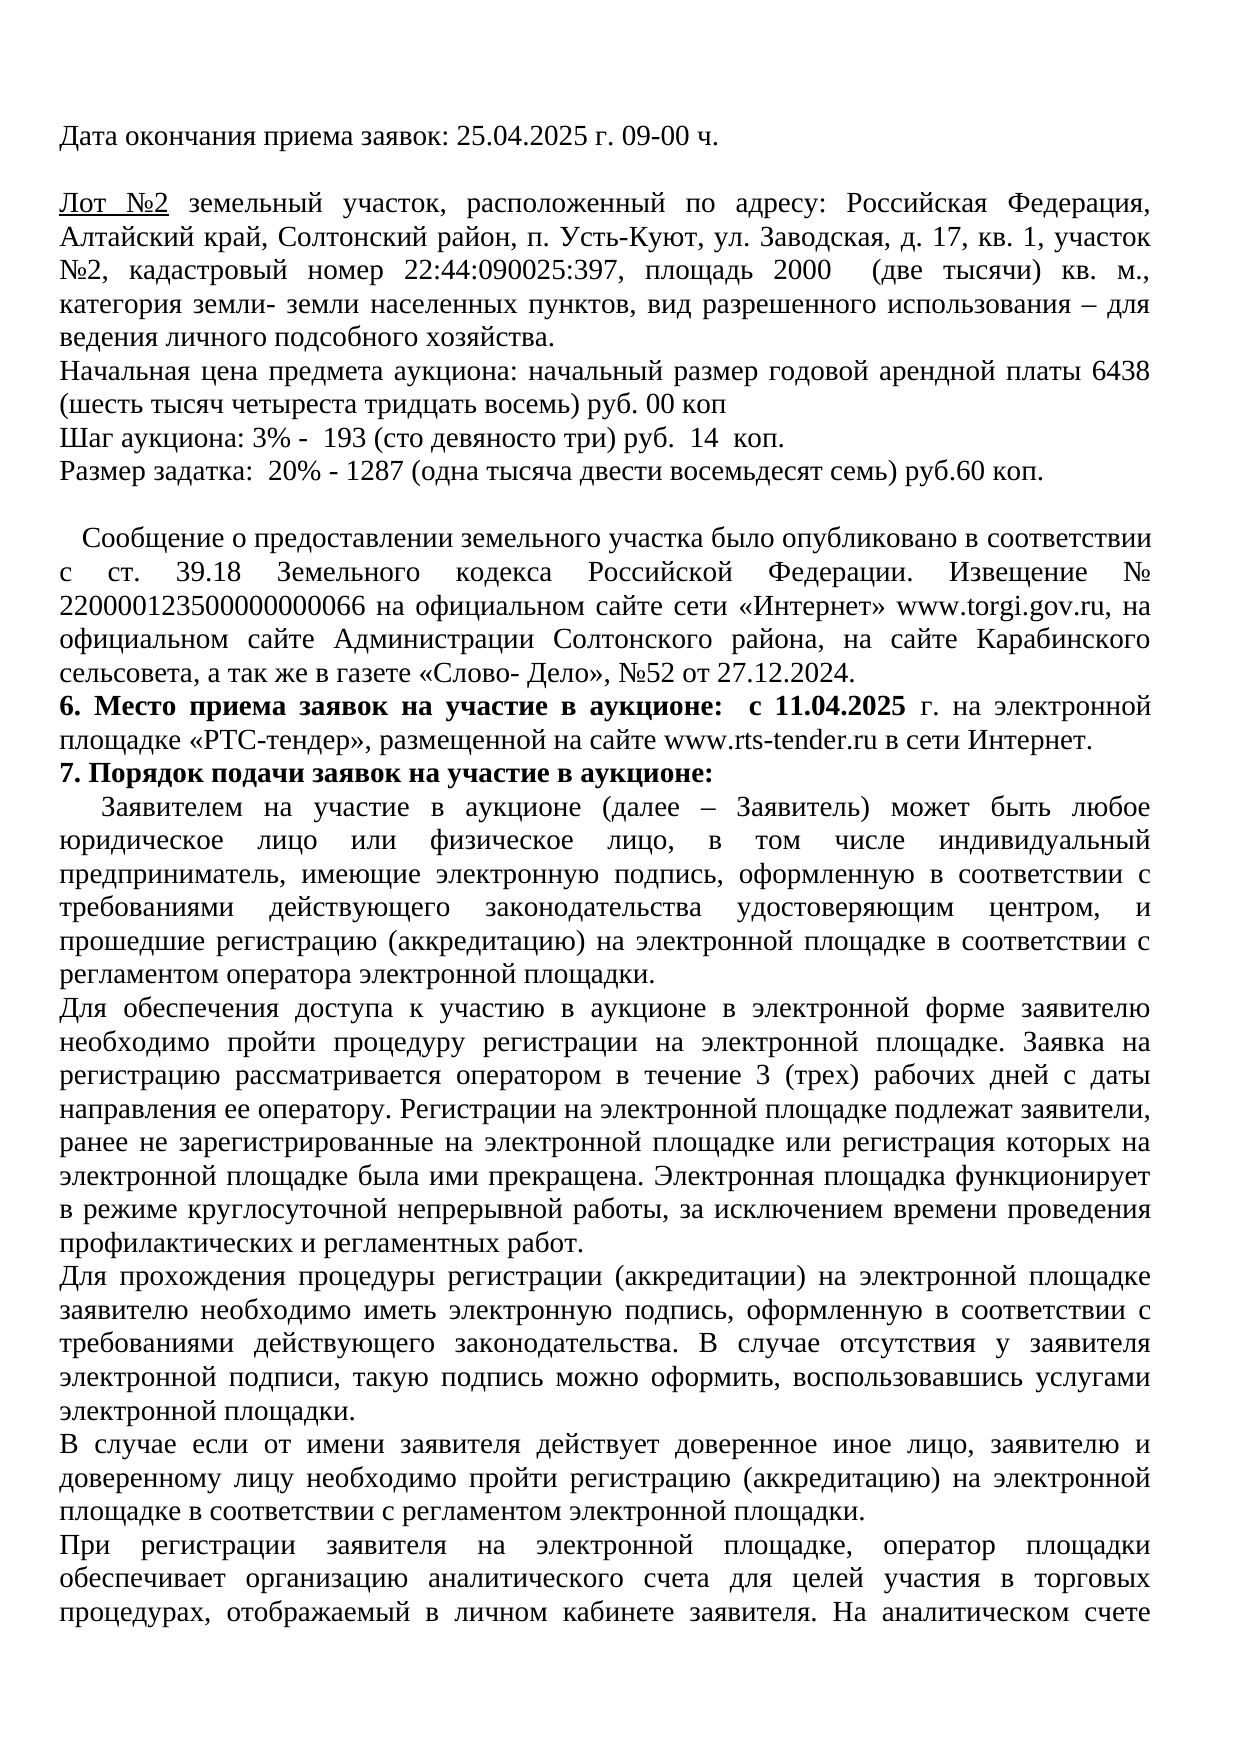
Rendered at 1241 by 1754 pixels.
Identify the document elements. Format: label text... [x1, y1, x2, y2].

text Заявителем на участие в аукционе (далее – Заявитель) может быть любое юридическое лицо или физическое лицо, в том числе индивидуальный предприниматель, имеющие электронную подпись, оформленную в соответствии с требованиями действующего законодательства удостоверяющим центром, и прошедшие регистрацию (аккредитацию) на электронной площадке в соответствии с регламентом оператора электронной площадки. [59, 789, 1152, 990]
text Лот №2 земельный участок, расположенный по адресу: Российская Федерация, Алтайский край, Солтонский район, п. Усть-Куют, ул. Заводская, д. 17, кв. 1, участок №2, кадастровый номер 22:44:090025:397, площадь 2000 (две тысячи) кв. м., категория земли- земли населенных пунктов, вид разрешенного использования – для ведения личного подсобного хозяйства. [59, 185, 1152, 353]
text Для обеспечения доступа к участию в аукционе в электронной форме заявителю необходимо пройти процедуру регистрации на электронной площадке. Заявка на регистрацию рассматривается оператором в течение 3 (трех) рабочих дней с даты направления ее оператору. Регистрации на электронной площадке подлежат заявители, ранее не зарегистрированные на электронной площадке или регистрация которых на электронной площадке была ими прекращена. Электронная площадка функционирует в режиме круглосуточной непрерывной работы, за исключением времени проведения профилактических и регламентных работ. [59, 990, 1152, 1258]
text Сообщение о предоставлении земельного участка было опубликовано в соответствии с ст. 39.18 Земельного кодекса Российской Федерации. Извещение № 220000123500000000066 на официальном сайте сети «Интернет» www.torgi.gov.ru, на официальном сайте Администрации Солтонского района, на сайте Карабинского сельсовета, а так же в газете «Слово- Дело», №52 от 27.12.2024. [59, 521, 1152, 688]
text 6. Место приема заявок на участие в аукционе: с 11.04.2025 г. на электронной площадке «РТС-тендер», размещенной на сайте www.rts-tender.ru в сети Интернет. [59, 688, 1152, 755]
text Шаг аукциона: 3% - 193 (сто девяносто три) руб. 14 коп. [59, 420, 1152, 453]
text Размер задатка: 20% - 1287 (одна тысяча двести восемьдесят семь) руб.60 коп. [59, 453, 1152, 487]
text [59, 1527, 1152, 1627]
text 7. Порядок подачи заявок на участие в аукционе: [59, 755, 1152, 789]
text Дата окончания приема заявок: 25.04.2025 г. 09-00 ч. [59, 118, 1152, 152]
text Начальная цена предмета аукциона: начальный размер годовой арендной платы 6438 (шесть тысяч четыреста тридцать восемь) руб. 00 коп [59, 353, 1152, 420]
text В случае если от имени заявителя действует доверенное иное лицо, заявителю и доверенному лицу необходимо пройти регистрацию (аккредитацию) на электронной площадке в соответствии с регламентом электронной площадки. [59, 1426, 1152, 1527]
text Для прохождения процедуры регистрации (аккредитации) на электронной площадке заявителю необходимо иметь электронную подпись, оформленную в соответствии с требованиями действующего законодательства. В случае отсутствия у заявителя электронной подписи, такую подпись можно оформить, воспользовавшись услугами электронной площадки. [59, 1258, 1152, 1426]
